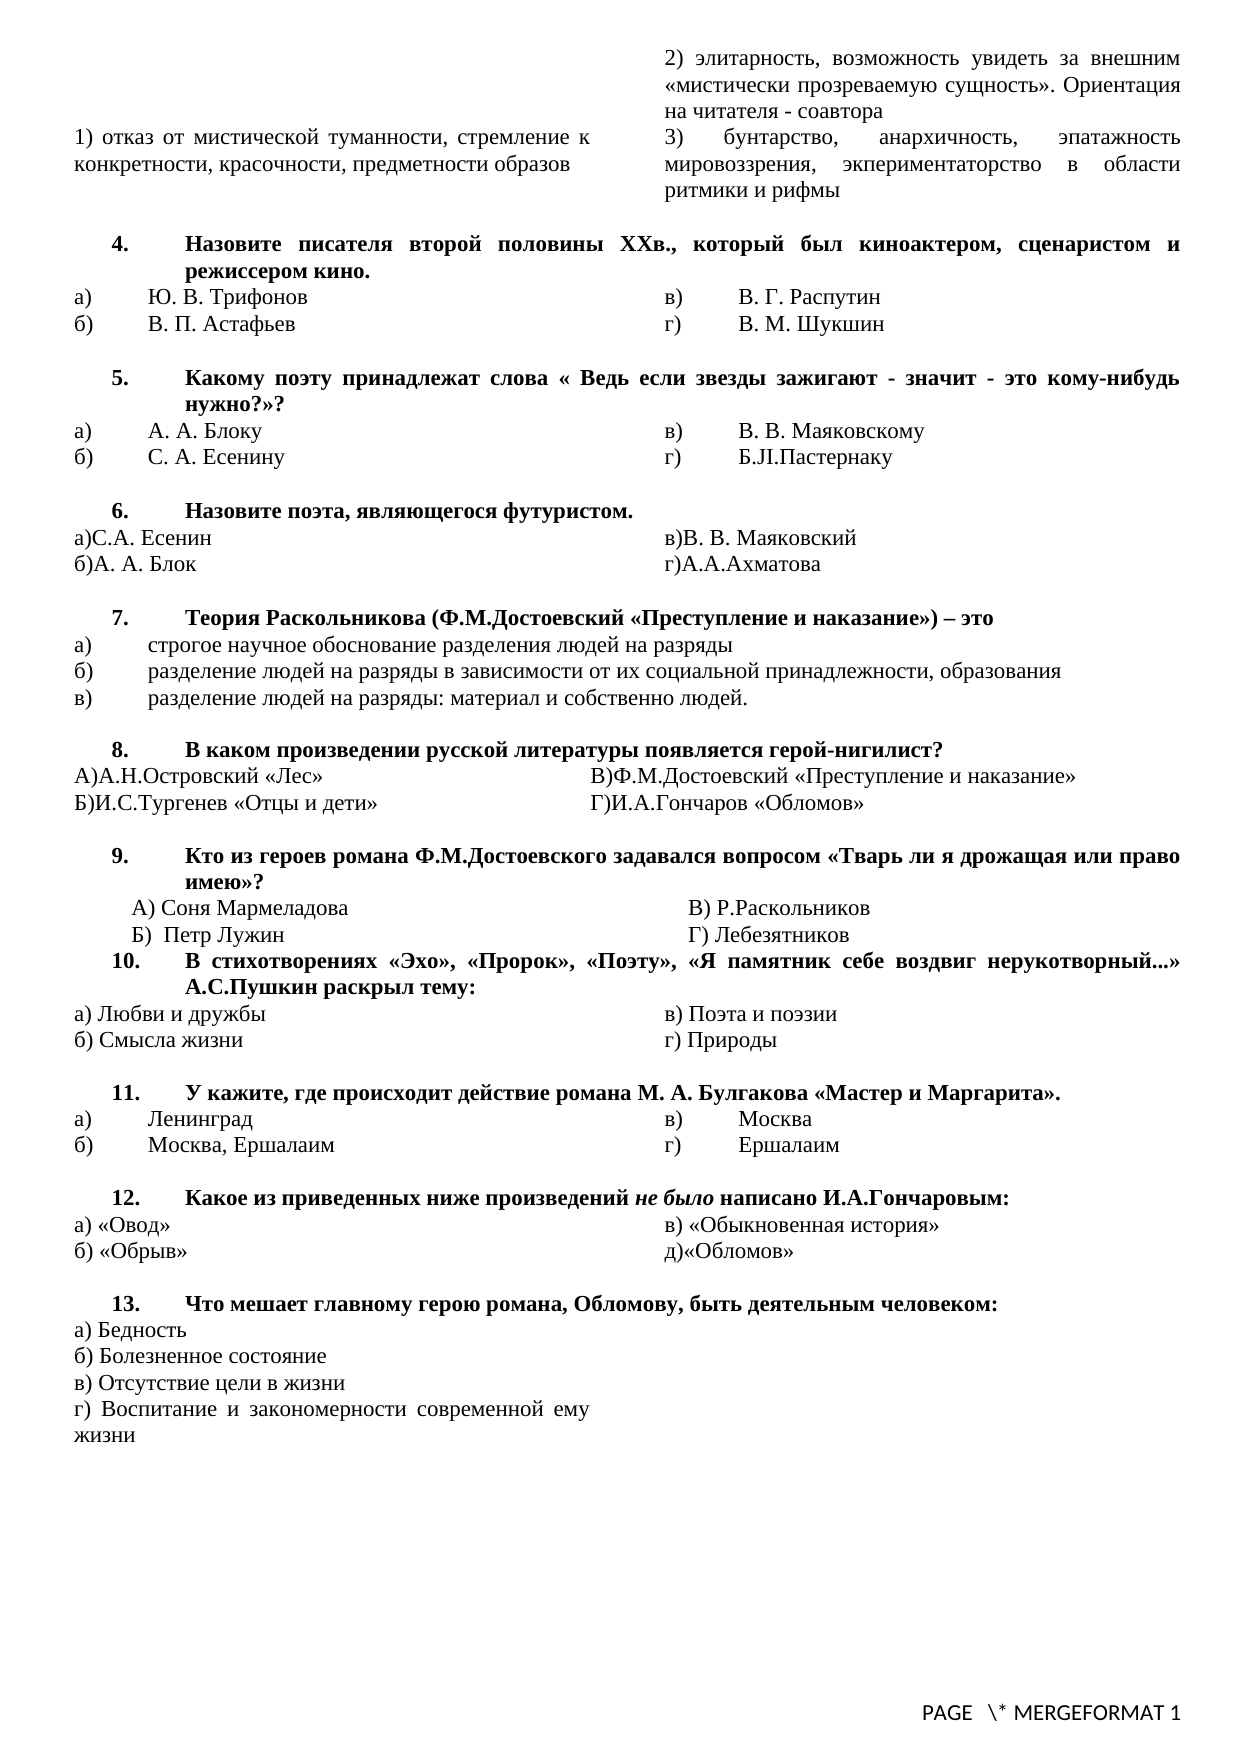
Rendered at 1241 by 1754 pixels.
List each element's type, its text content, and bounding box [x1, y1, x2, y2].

text г) Ершалаим [664, 1132, 1181, 1158]
text а) строгое научное обоснование разделения людей на разряды [74, 631, 1181, 657]
text б) Болезненное состояние [74, 1342, 591, 1369]
list В каком произведении русской литературы появляется герой-нигилист? [111, 736, 1181, 763]
text а) А. А. Блоку [74, 417, 591, 443]
text а)С.А. Есенин [74, 524, 591, 550]
text а) Ю. В. Трифонов [74, 283, 591, 309]
text б) Смысла жизни [74, 1026, 591, 1052]
text в) разделение людей на разряды: материал и собственно людей. [74, 683, 1181, 710]
text б) С. А. Есенину [74, 443, 591, 469]
text Б) Петр Лужин Г) Лебезятников [74, 921, 1181, 947]
text 3) бунтарство, анархичность, эпатажность мировоззрения, экпериментаторство в области ритмики и рифмы [664, 123, 1181, 202]
text А) Соня Мармеладова В) Р.Раскольников [74, 894, 1181, 921]
text в) Отсутствие цели в жизни [74, 1369, 591, 1395]
text г) В. М. Шукшин [664, 309, 1181, 336]
text б) Москва, Ершалаим [74, 1132, 591, 1158]
text в) «Обыкновенная история» [664, 1211, 1181, 1237]
text в) В. Г. Распутин [664, 283, 1181, 309]
list Назовите поэта, являющегося футуристом. [111, 497, 1181, 524]
text в)В. В. Маяковский [664, 524, 1181, 550]
list Теория Раскольникова (Ф.М.Достоевский «Преступление и наказание») – это [111, 604, 1181, 631]
text а) Бедность [74, 1316, 591, 1342]
text а) «Овод» [74, 1211, 591, 1237]
text 2) элитарность, возможность увидеть за внешним «мистически прозреваемую сущность». Ориентация на читателя - соавтора [664, 44, 1181, 123]
text Б)И.С.Тургенев «Отцы и дети» Г)И.А.Гончаров «Обломов» [74, 789, 1181, 815]
text д)«Обломов» [664, 1237, 1181, 1263]
list Что мешает главному герою романа, Обломову, быть деятельным человеком: [111, 1290, 1181, 1316]
text а) Ленинград [74, 1105, 591, 1132]
list Кто из героев романа Ф.М.Достоевского задавался вопросом «Тварь ли я дрожащая или право имею»? [111, 842, 1181, 894]
text 1) отказ от мистической туманности, стремление к конкретности, красочности, предметности образов [74, 123, 591, 176]
text г) Воспитание и закономерности современной ему жизни [74, 1395, 591, 1448]
text в) Москва [664, 1105, 1181, 1132]
text г) Природы [664, 1026, 1181, 1052]
list Какому поэту принадлежат слова « Ведь если звезды зажигают - значит - это кому-нибудь нужно?»? [111, 364, 1181, 417]
text г)А.А.Ахматова [664, 550, 1181, 576]
list У кажите, где происходит действие романа М. А. Булгакова «Мастер и Маргарита». [111, 1079, 1181, 1105]
text б) «Обрыв» [74, 1237, 591, 1263]
text б) В. П. Астафьев [74, 309, 591, 336]
list В стихотворениях «Эхо», «Пророк», «Поэту», «Я памятник себе воздвиг нерукотворный...» А.С.Пушкин раскрыл тему: [111, 947, 1181, 1000]
text в) В. В. Маяковскому [664, 417, 1181, 443]
list Назовите писателя второй половины XXв., который был киноактером, сценаристом и режиссером кино. [111, 231, 1181, 283]
text А)А.Н.Островский «Лес» В)Ф.М.Достоевский «Преступление и наказание» [74, 763, 1181, 789]
list Какое из приведенных ниже произведений не было написано И.А.Гончаровым: [111, 1184, 1181, 1211]
text б)А. А. Блок [74, 550, 591, 576]
text в) Поэта и поэзии [664, 1000, 1181, 1026]
text б) разделение людей на разряды в зависимости от их социальной принадлежности, образования [74, 657, 1181, 683]
text г) Б.JI.Пастернаку [664, 443, 1181, 469]
text а) Любви и дружбы [74, 1000, 591, 1026]
